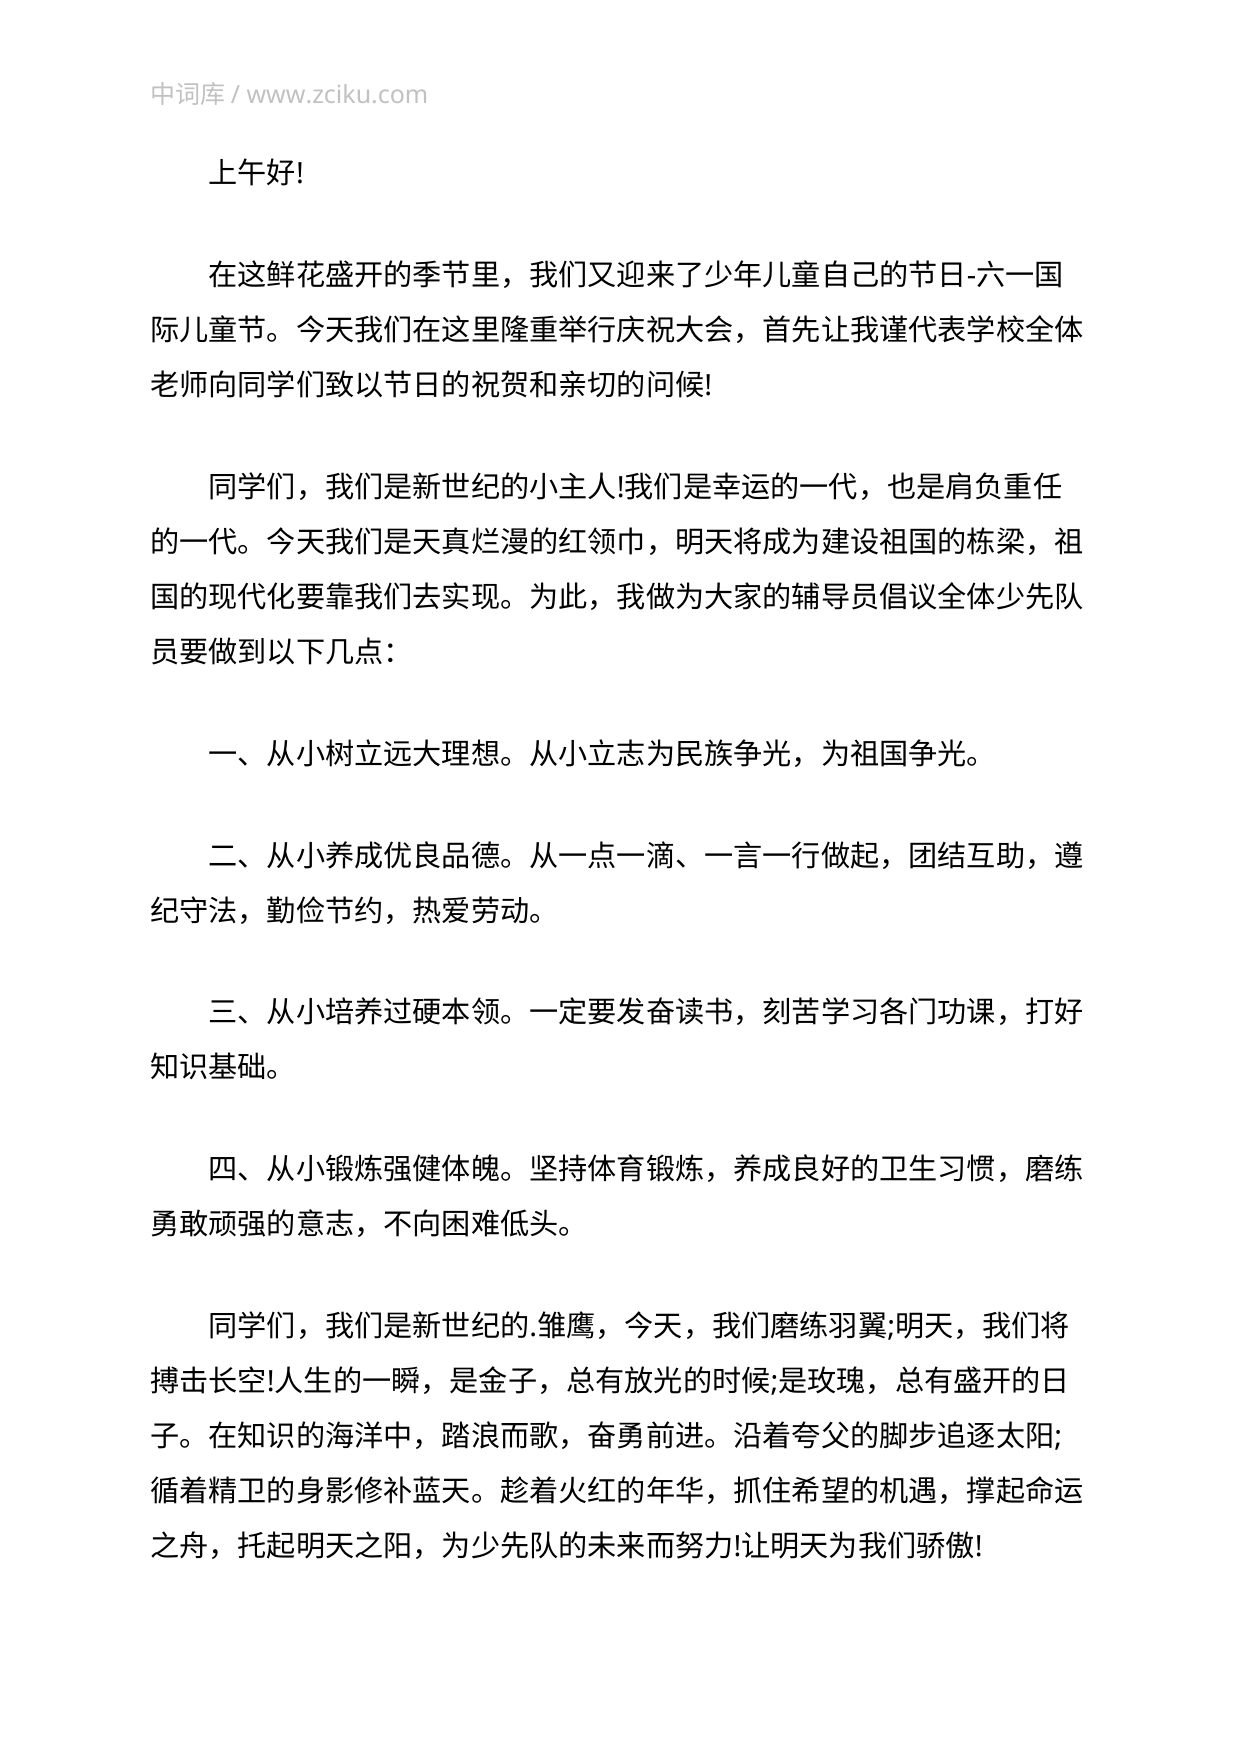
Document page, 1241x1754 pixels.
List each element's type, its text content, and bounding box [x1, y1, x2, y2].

text 一、从小树立远大理想。从小立志为民族争光，为祖国争光。 [150, 730, 1090, 773]
text 同学们，我们是新世纪的小主人!我们是幸运的一代，也是肩负重任的一代。今天我们是天真烂漫的红领巾，明天将成为建设祖国的栋梁，祖国的现代化要靠我们去实现。为此，我做为大家的辅导员倡议全体少先队员要做到以下几点： [150, 464, 1090, 671]
text 上午好! [150, 150, 1090, 192]
text 二、从小养成优良品德。从一点一滴、一言一行做起，团结互助，遵纪守法，勤俭节约，热爱劳动。 [150, 832, 1090, 929]
text 同学们，我们是新世纪的.雏鹰，今天，我们磨练羽翼;明天，我们将搏击长空!人生的一瞬，是金子，总有放光的时候;是玫瑰，总有盛开的日子。在知识的海洋中，踏浪而歌，奋勇前进。沿着夸父的脚步追逐太阳;循着精卫的身影修补蓝天。趁着火红的年华，抓住希望的机遇，撑起命运之舟，托起明天之阳，为少先队的未来而努力!让明天为我们骄傲! [150, 1302, 1090, 1564]
text 三、从小培养过硬本领。一定要发奋读书，刻苦学习各门功课，打好知识基础。 [150, 989, 1090, 1086]
text 四、从小锻炼强健体魄。坚持体育锻炼，养成良好的卫生习惯，磨练勇敢顽强的意志，不向困难低头。 [150, 1146, 1090, 1243]
text 在这鲜花盛开的季节里，我们又迎来了少年儿童自己的节日-六一国际儿童节。今天我们在这里隆重举行庆祝大会，首先让我谨代表学校全体老师向同学们致以节日的祝贺和亲切的问候! [150, 252, 1090, 404]
